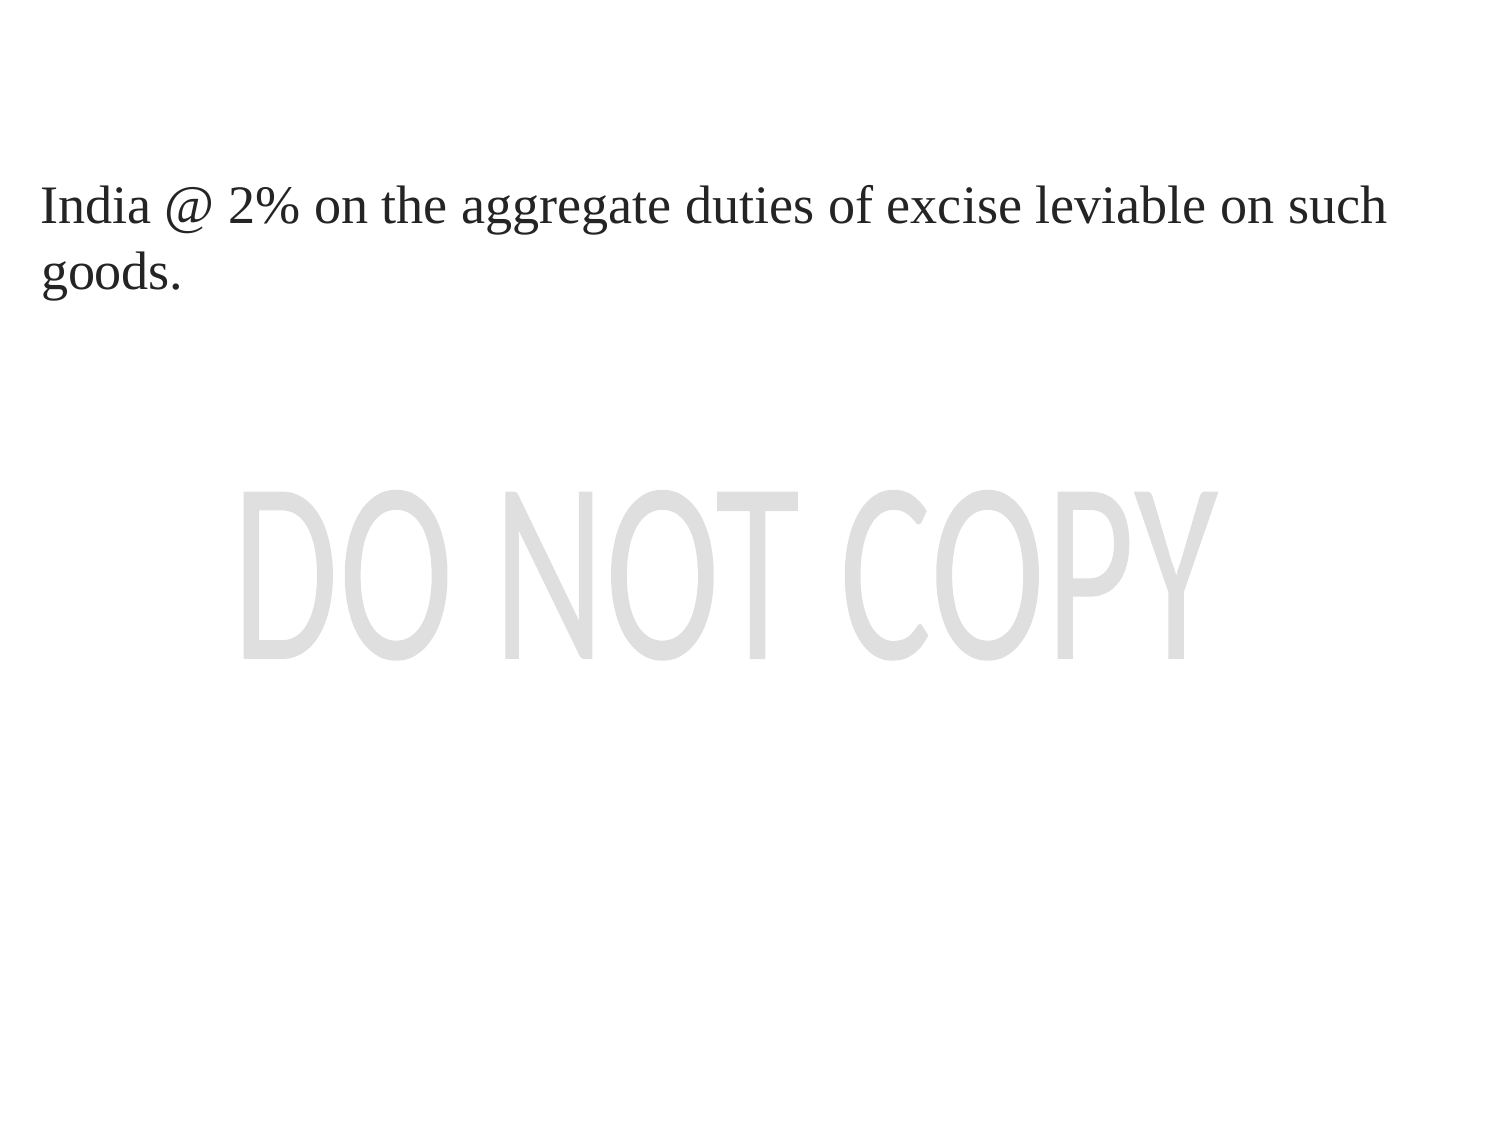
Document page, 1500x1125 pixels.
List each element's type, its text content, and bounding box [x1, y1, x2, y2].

text India @ 2% on the aggregate duties of excise leviable on such goods. [40, 173, 1425, 301]
